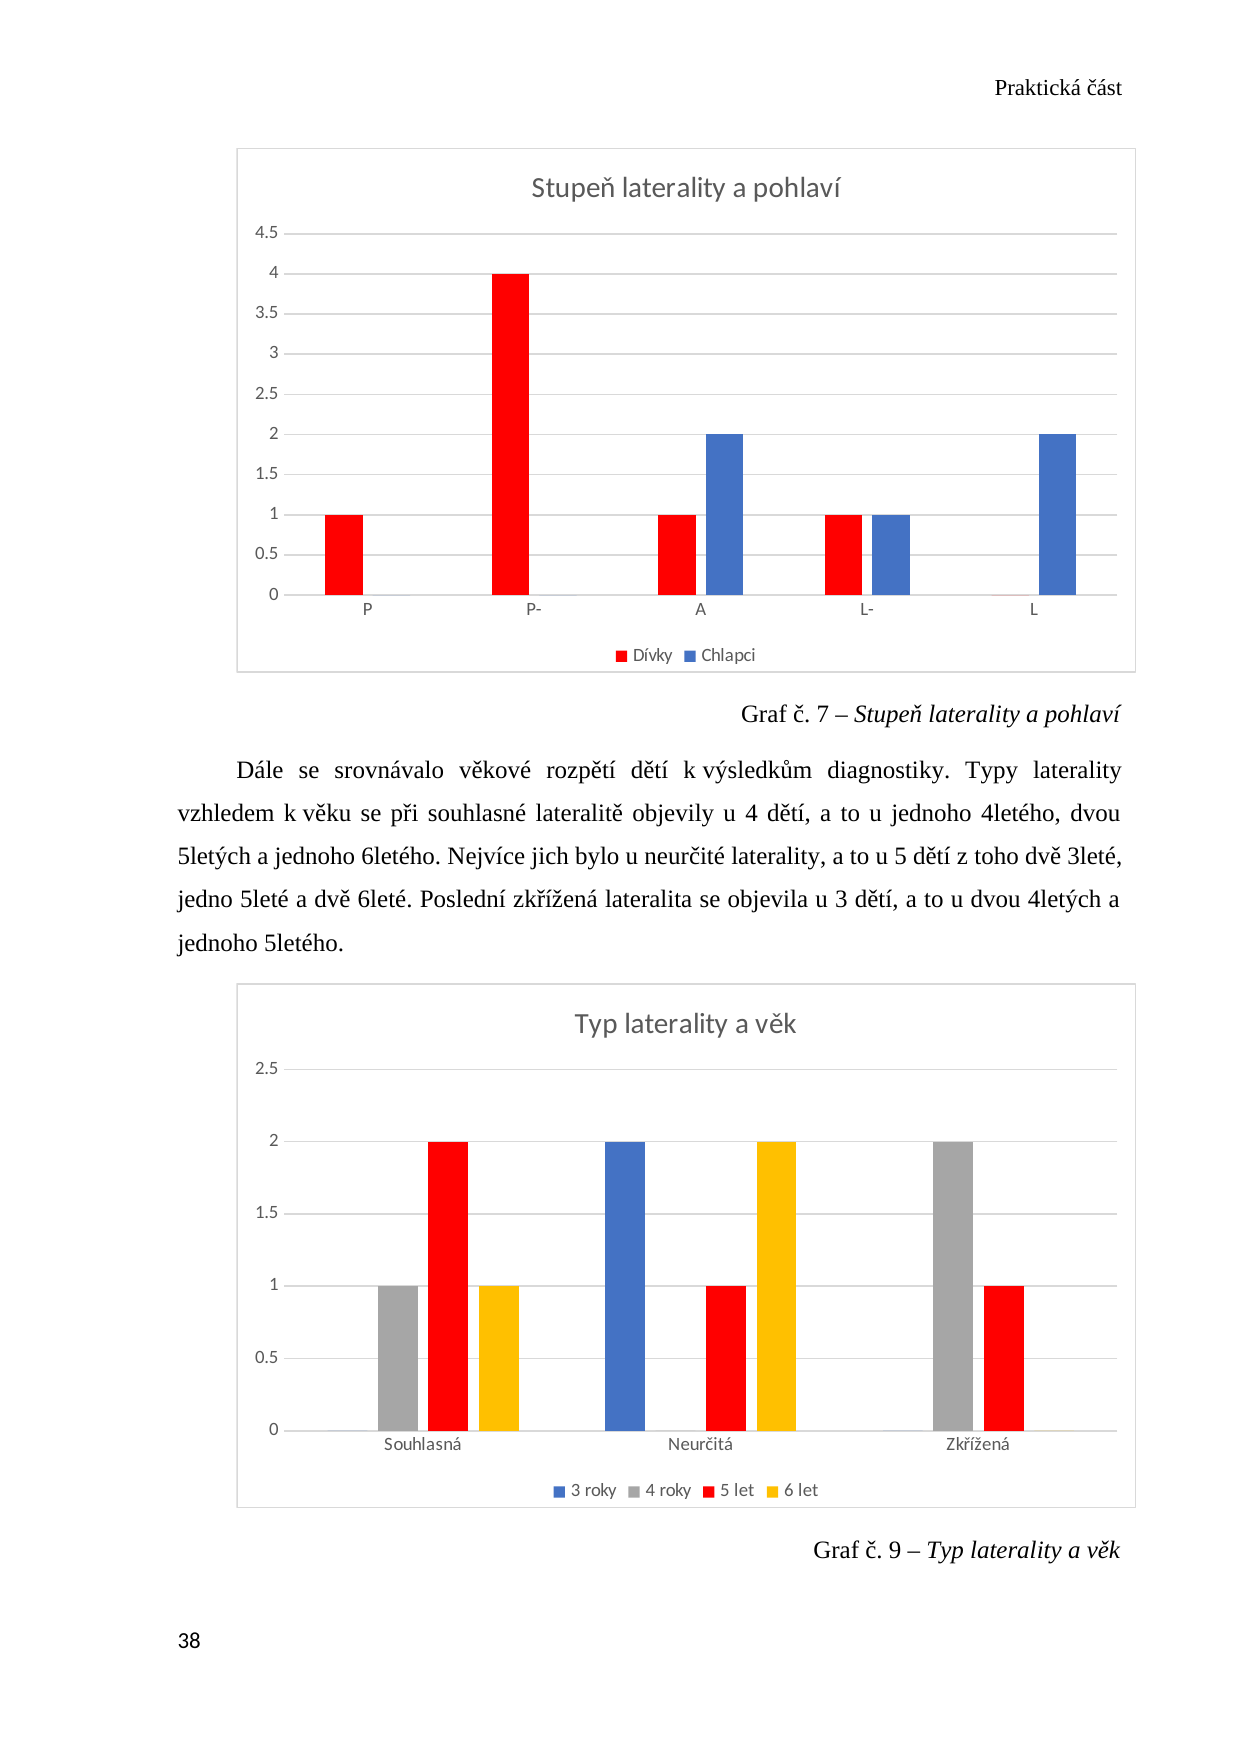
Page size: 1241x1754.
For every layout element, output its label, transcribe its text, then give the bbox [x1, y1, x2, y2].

text Graf č. 9 – Typ laterality a věk [177, 1535, 1122, 1564]
text Graf č. 7 – Stupeň laterality a pohlaví [177, 699, 1122, 728]
text Dále se srovnávalo věkové rozpětí dětí k výsledkům diagnostiky. Typy laterality vzhledem k věku se při souhlasné lateralitě objevily u 4 dětí, a to u jednoho 4letého, dvou 5letých a jednoho 6letého. Nejvíce jich bylo u neurčité laterality, a to u 5 dětí z toho dvě 3leté, jedno 5leté a dvě 6leté. Poslední zkřížená lateralita se objevila u 3 dětí, a to u dvou 4letých a jednoho 5letého. [177, 755, 1122, 956]
